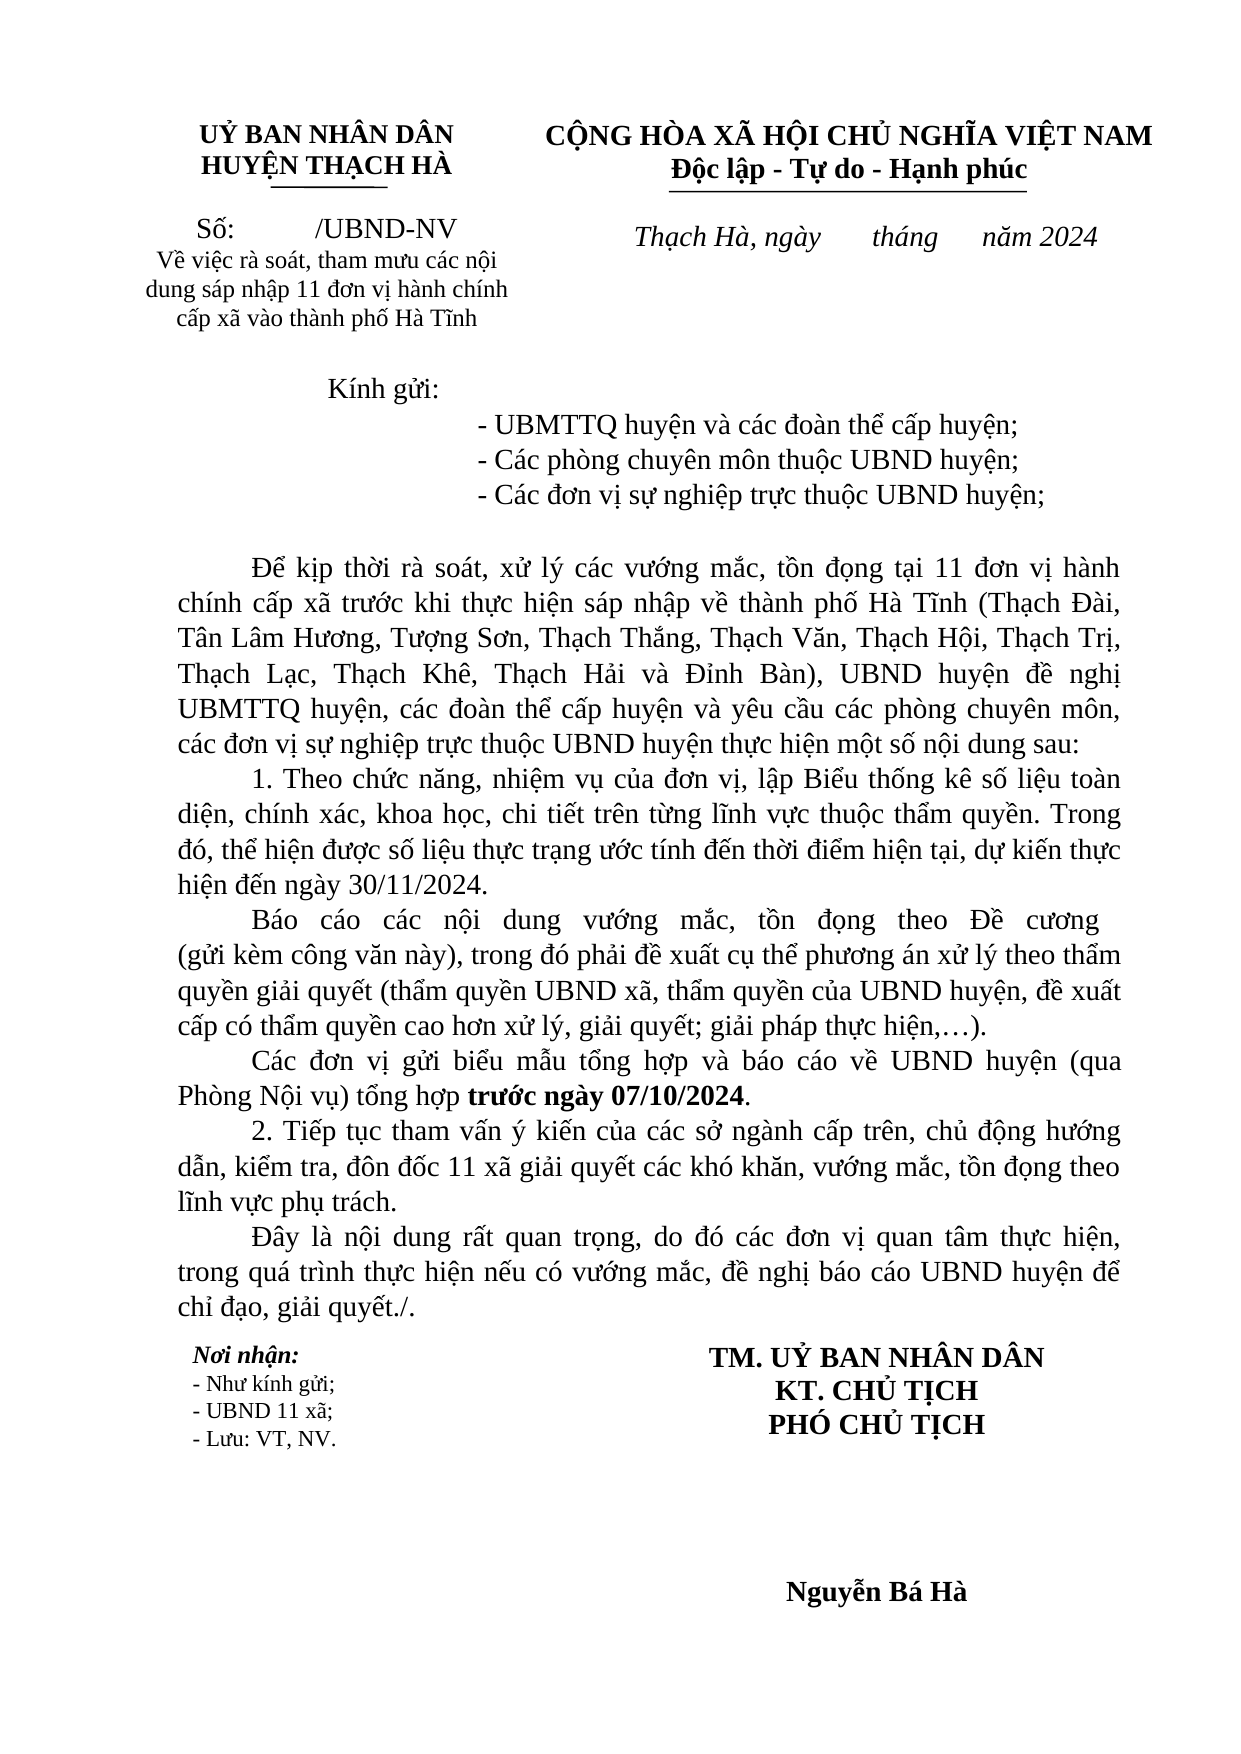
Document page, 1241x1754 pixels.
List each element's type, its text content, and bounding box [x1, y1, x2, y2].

text 2. Tiếp tục tham vấn ý kiến của các sở ngành cấp trên, chủ động hướng dẫn, kiểm tra, đôn đốc 11 xã giải quyết các khó khăn, vướng mắc, tồn đọng theo lĩnh vực phụ trách. [177, 1113, 1122, 1217]
text Báo cáo các nội dung vướng mắc, tồn đọng theo Đề cương (gửi kèm công văn này), trong đó phải đề xuất cụ thể phương án xử lý theo thẩm quyền giải quyết (thẩm quyền UBND xã, thẩm quyền của UBND huyện, đề xuất cấp có thẩm quyền cao hơn xử lý, giải quyết; giải pháp thực hiện,…). [177, 902, 1122, 1041]
table_header TM. UỶ BAN NHÂN DÂN KT. CHỦ TỊCH PHÓ CHỦ TỊCH Nguyễn Bá Hà [599, 1340, 1150, 1608]
text Đây là nội dung rất quan trọng, do đó các đơn vị quan tâm thực hiện, trong quá trình thực hiện nếu có vướng mắc, đề nghị báo cáo UBND huyện để chỉ đạo, giải quyết./. [177, 1219, 1122, 1323]
table_header CỘNG HÒA XÃ HỘI CHỦ NGHĨA VIỆT NAM Độc lập - Tự do - Hạnh phúc Thạch Hà, ngày tháng năm 2024 [526, 118, 1172, 331]
text - Các phòng chuyên môn thuộc UBND huyện; [402, 442, 1122, 476]
table_header Nơi nhận: - Như kính gửi; - UBND 11 xã; - Lưu: VT, NV. [177, 1340, 599, 1608]
text Để kịp thời rà soát, xử lý các vướng mắc, tồn đọng tại 11 đơn vị hành chính cấp xã trước khi thực hiện sáp nhập về thành phố Hà Tĩnh (Thạch Đài, Tân Lâm Hương, Tượng Sơn, Thạch Thắng, Thạch Văn, Thạch Hội, Thạch Trị, Thạch Lạc, Thạch Khê, Thạch Hải và Đỉnh Bàn), UBND huyện đề nghị UBMTTQ huyện, các đoàn thể cấp huyện và yêu cầu các phòng chuyên môn, các đơn vị sự nghiệp trực thuộc UBND huyện thực hiện một số nội dung sau: [177, 550, 1122, 760]
text Các đơn vị gửi biểu mẫu tổng hợp và báo cáo về UBND huyện (qua Phòng Nội vụ) tổng hợp trước ngày 07/10/2024. [177, 1043, 1122, 1112]
text - Các đơn vị sự nghiệp trực thuộc UBND huyện; [402, 477, 1122, 511]
text Kính gửi: [252, 372, 1122, 405]
table_header UỶ BAN NHÂN DÂN HUYỆN THẠCH HÀ Số: /UBND-NV Về việc rà soát, tham mưu các nội dung sáp nhập 11 đơn vị hành chính cấp xã vào thành phố Hà Tĩnh [127, 118, 526, 331]
text - UBMTTQ huyện và các đoàn thể cấp huyện; [402, 407, 1122, 440]
text 1. Theo chức năng, nhiệm vụ của đơn vị, lập Biểu thống kê số liệu toàn diện, chính xác, khoa học, chi tiết trên từng lĩnh vực thuộc thẩm quyền. Trong đó, thể hiện được số liệu thực trạng ước tính đến thời điểm hiện tại, dự kiến thực hiện đến ngày 30/11/2024. [177, 761, 1122, 901]
